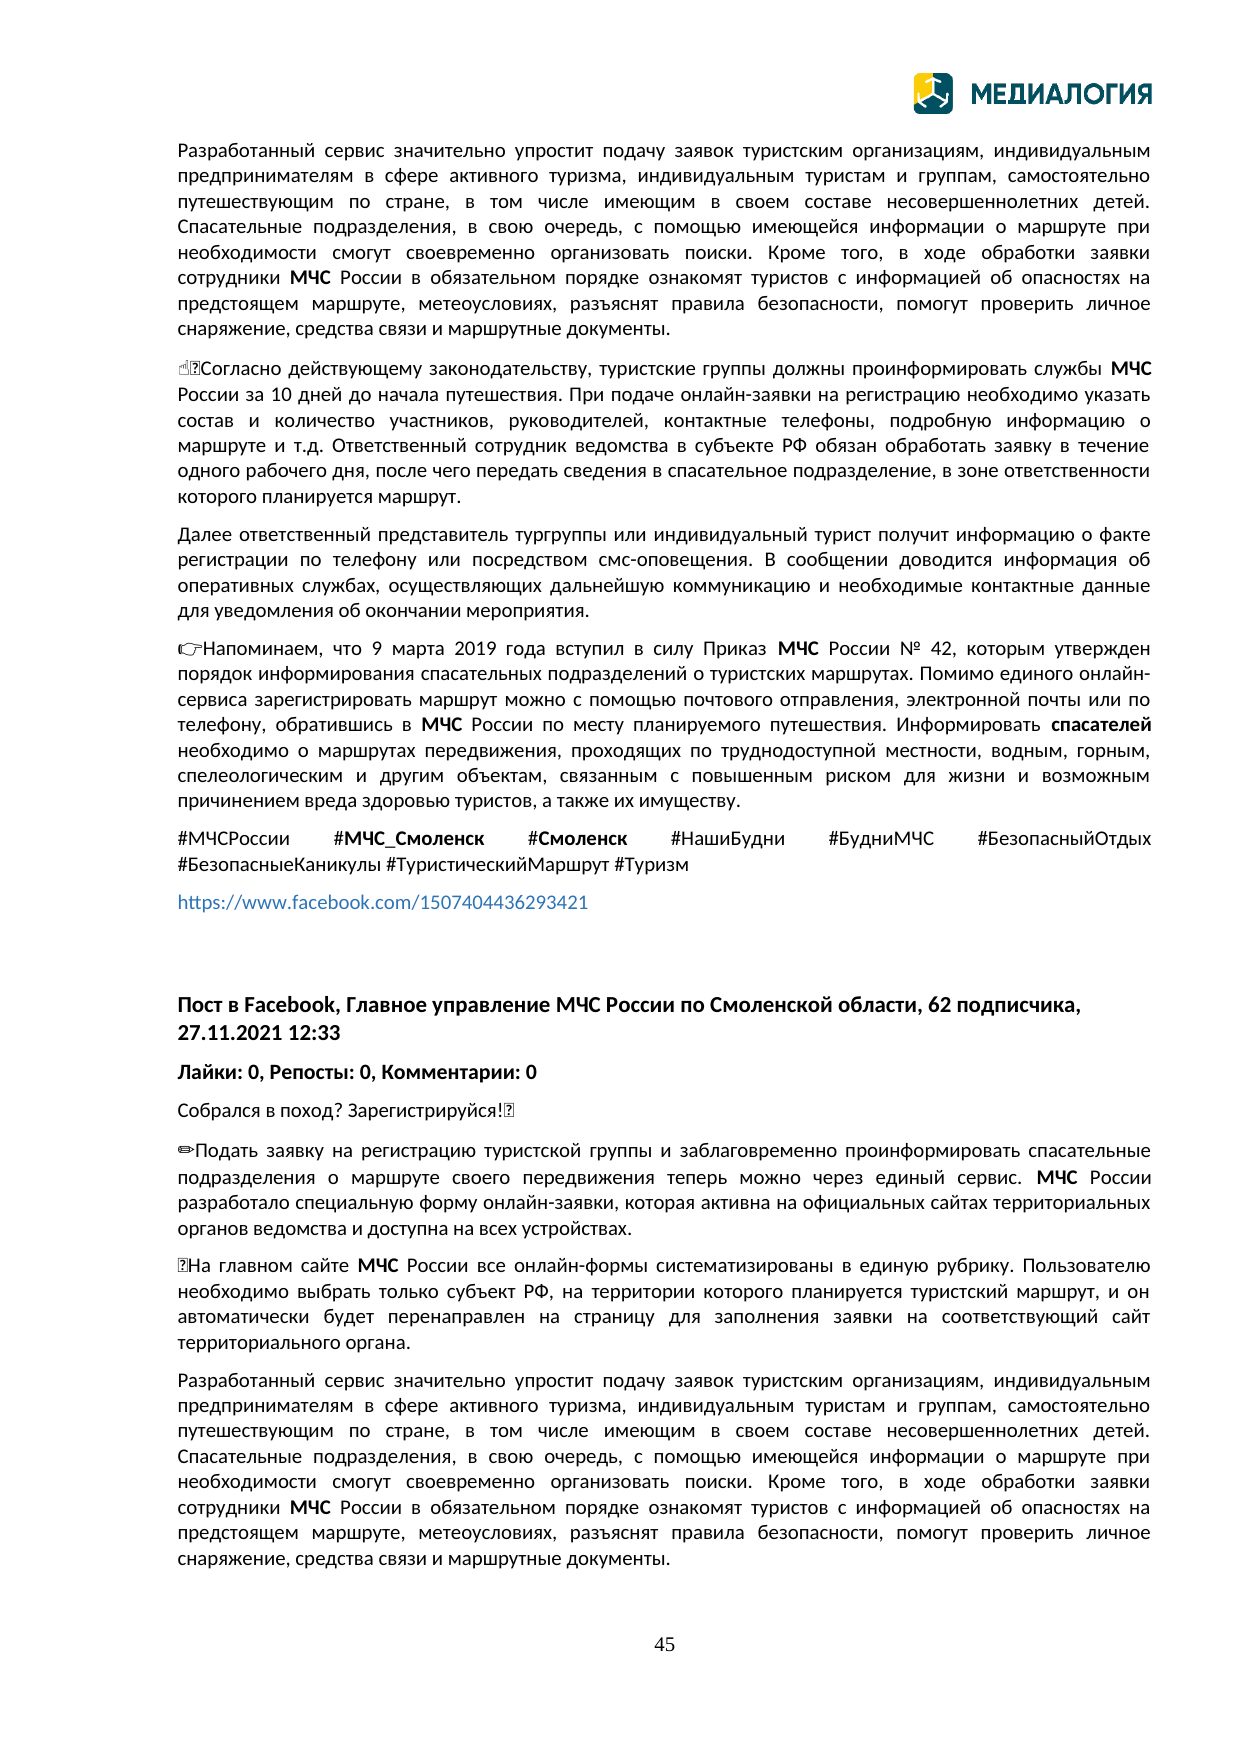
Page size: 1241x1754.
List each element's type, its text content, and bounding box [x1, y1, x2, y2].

text Собрaлся в поход? Зарегистрируйся!📍 [177, 1097, 1152, 1123]
text https://www.facebook.com/1507404436293421 [177, 889, 1152, 914]
text 📌На главном сайте МЧС России все онлайн-формы систематизированы в единую рубрику. Пользователю необходимо выбрать только субъект РФ, на территории которого планируется туристский маршрут, и он автоматически будет перенаправлен на страницу для заполнения заявки на соответствующий сайт территориального органа. [177, 1253, 1152, 1354]
text Далее ответственный представитель тургруппы или индивидуальный турист получит информацию о факте регистрации по телефону или посредством смс-оповещения. В сообщении доводится информация об оперативных службах, осуществляющих дальнейшую коммуникацию и необходимые контактные данные для уведомления об окончании мероприятия. [177, 521, 1152, 623]
text Пост в Facebook, Главное управление МЧС России по Смоленской области, 62 подписчика, 27.11.2021 12:33 [177, 990, 1152, 1046]
text 👉🏻Напоминаем, что 9 марта 2019 года вступил в силу Приказ МЧС России № 42, которым утвержден порядок информирования спасательных подразделений о туристских маршрутах. Помимо единого онлайн-сервиса зарегистрировать маршрут можно с помощью почтового отправления, электронной почты или по телефону, обратившись в МЧС России по месту планируемого путешествия. Информировать спасателей необходимо о маршрутах передвижения, проходящих по труднодоступной местности, водным, горным, спелеологическим и другим объектам, связанным с повышенным риском для жизни и возможным причинением вреда здоровью туристов, а также их имуществу. [177, 635, 1152, 813]
text Лайки: 0, Репосты: 0, Комментарии: 0 [177, 1058, 1152, 1085]
text Разработанный сервис значительно упростит подачу заявок туристским организациям, индивидуальным предпринимателям в сфере активного туризма, индивидуальным туристам и группам, самостоятельно путешествующим по стране, в том числе имеющим в своем составе несовершеннолетних детей. Спасательные подразделения, в свою очередь, с помощью имеющейся информации о маршруте при необходимости смогут своевременно организовать поиски. Кроме того, в ходе обработки заявки сотрудники МЧС России в обязательном порядке ознакомят туристов с информацией об опасностях на предстоящем маршруте, метеоусловиях, разъяснят правила безопасности, помогут проверить личное снаряжение, средства связи и маршрутные документы. [177, 1367, 1152, 1570]
text Разработанный сервис значительно упростит подачу заявок туристским организациям, индивидуальным предпринимателям в сфере активного туризма, индивидуальным туристам и группам, самостоятельно путешествующим по стране, в том числе имеющим в своем составе несовершеннолетних детей. Спасательные подразделения, в свою очередь, с помощью имеющейся информации о маршруте при необходимости смогут своевременно организовать поиски. Кроме того, в ходе обработки заявки сотрудники МЧС России в обязательном порядке ознакомят туристов с информацией об опасностях на предстоящем маршруте, метеоусловиях, разъяснят правила безопасности, помогут проверить личное снаряжение, средства связи и маршрутные документы. [177, 137, 1152, 341]
picture [913, 73, 1152, 114]
text ✏Подать заявку на регистрацию туристской группы и заблаговременно проинформировать спасательные подразделения о маршруте своего передвижения теперь можно через единый сервис. МЧС России разработало специальную форму онлайн-заявки, которая активна на официальных сайтах территориальных органов ведомства и доступна на всех устройствах. [177, 1135, 1152, 1240]
text ☝🏻Согласно действующему законодательству, туристские группы должны проинформировать службы МЧС России за 10 дней до начала путешествия. При подаче онлайн-заявки на регистрацию необходимо указать состав и количество участников, руководителей, контактные телефоны, подробную информацию о маршруте и т.д. Ответственный сотрудник ведомства в субъекте РФ обязан обработать заявку в течение одного рабочего дня, после чего передать сведения в спасательное подразделение, в зоне ответственности которого планируется маршрут. [177, 353, 1152, 508]
text #МЧСРоссии #МЧС_Смоленск #Смоленск #НашиБудни #БудниМЧС #БезопасныйОтдых #БезопасныеКаникулы #ТуристическийМаршрут #Туризм [177, 826, 1152, 876]
